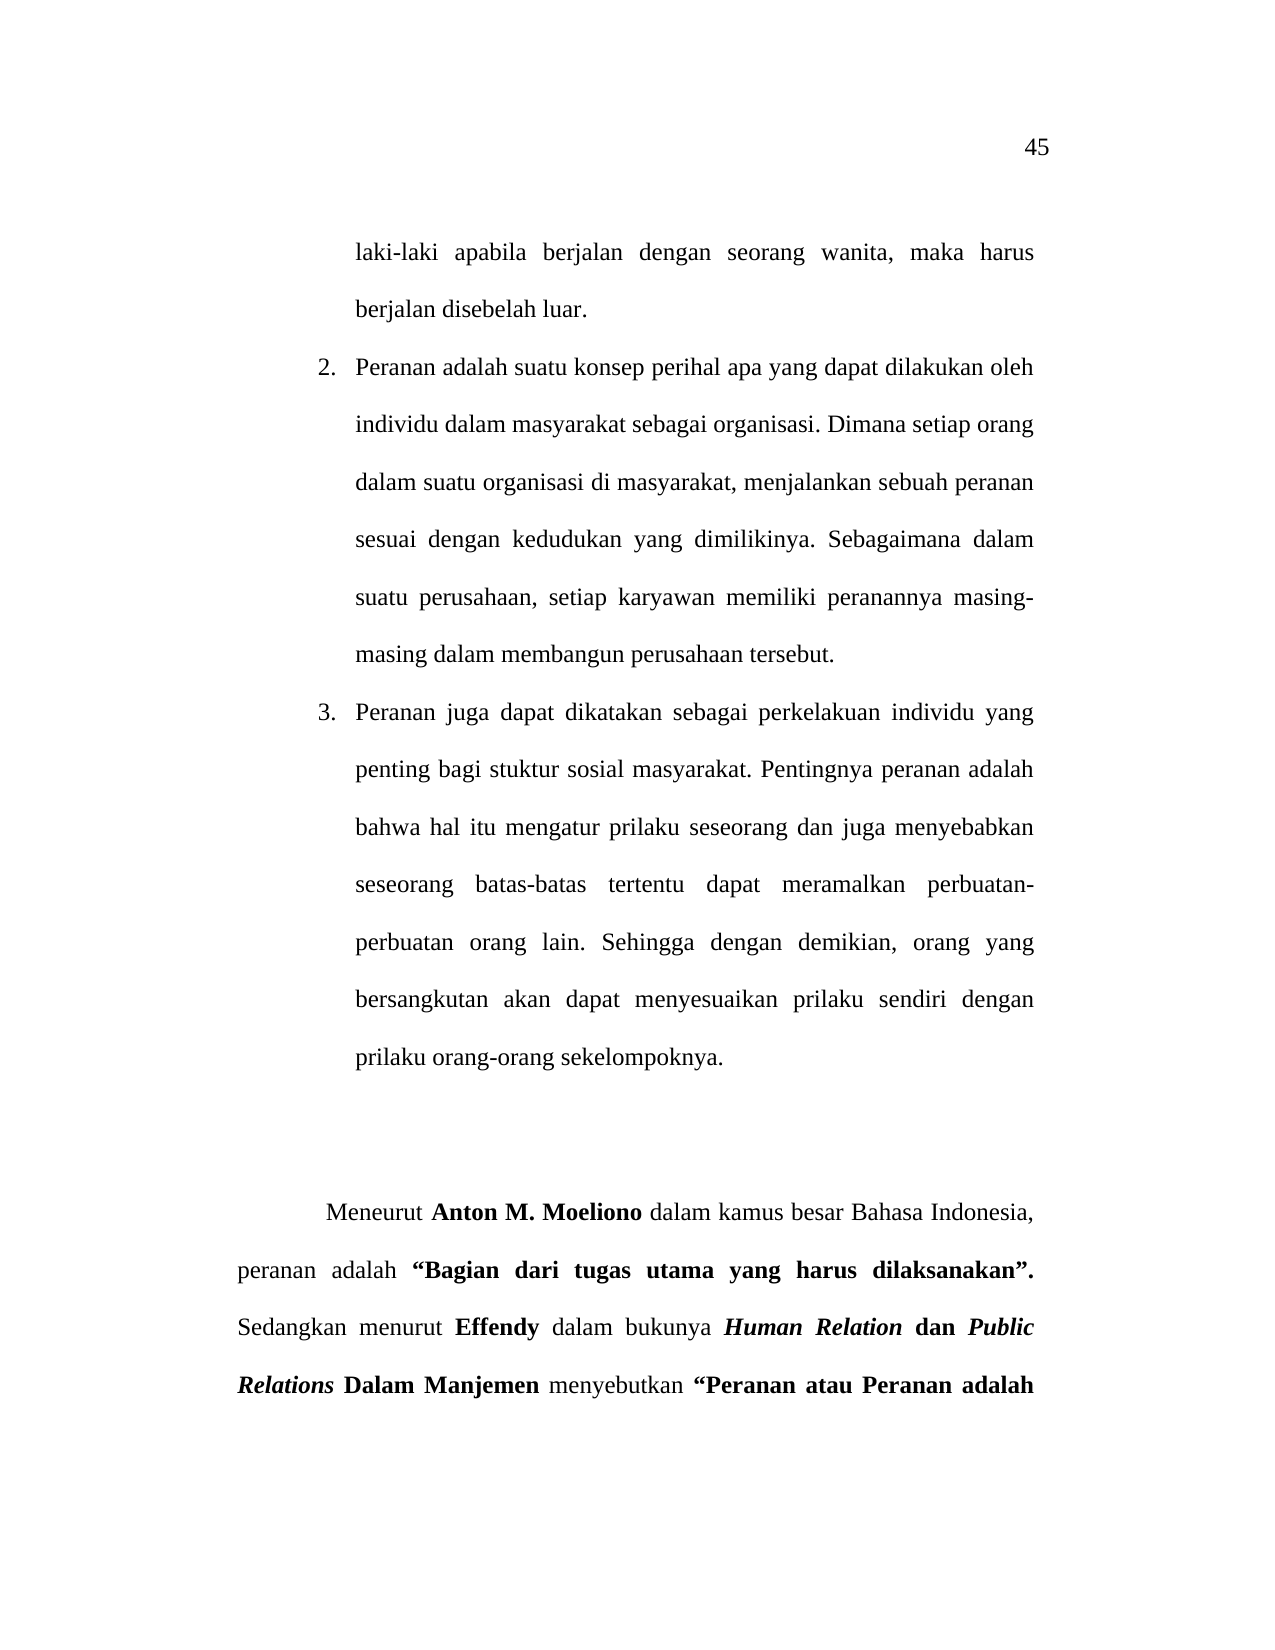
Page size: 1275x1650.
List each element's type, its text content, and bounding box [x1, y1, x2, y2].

list Peranan juga dapat dikatakan sebagai perkelakuan individu yang penting bagi stuktur sosial masyarakat. Pentingnya peranan adalah bahwa hal itu mengatur prilaku seseorang dan juga menyebabkan seseorang batas-batas tertentu dapat meramalkan perbuatan-perbuatan orang lain. Sehingga dengan demikian, orang yang bersangkutan akan dapat menyesuaikan prilaku sendiri dengan prilaku orang-orang sekelompoknya. [318, 697, 1034, 1071]
list Peranan adalah suatu konsep perihal apa yang dapat dilakukan oleh individu dalam masyarakat sebagai organisasi. Dimana setiap orang dalam suatu organisasi di masyarakat, menjalankan sebuah peranan sesuai dengan kedudukan yang dimilikinya. Sebagaimana dalam suatu perusahaan, setiap karyawan memiliki peranannya masing-masing dalam membangun perusahaan tersebut. [318, 352, 1034, 668]
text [237, 1197, 1034, 1398]
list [318, 237, 1034, 323]
